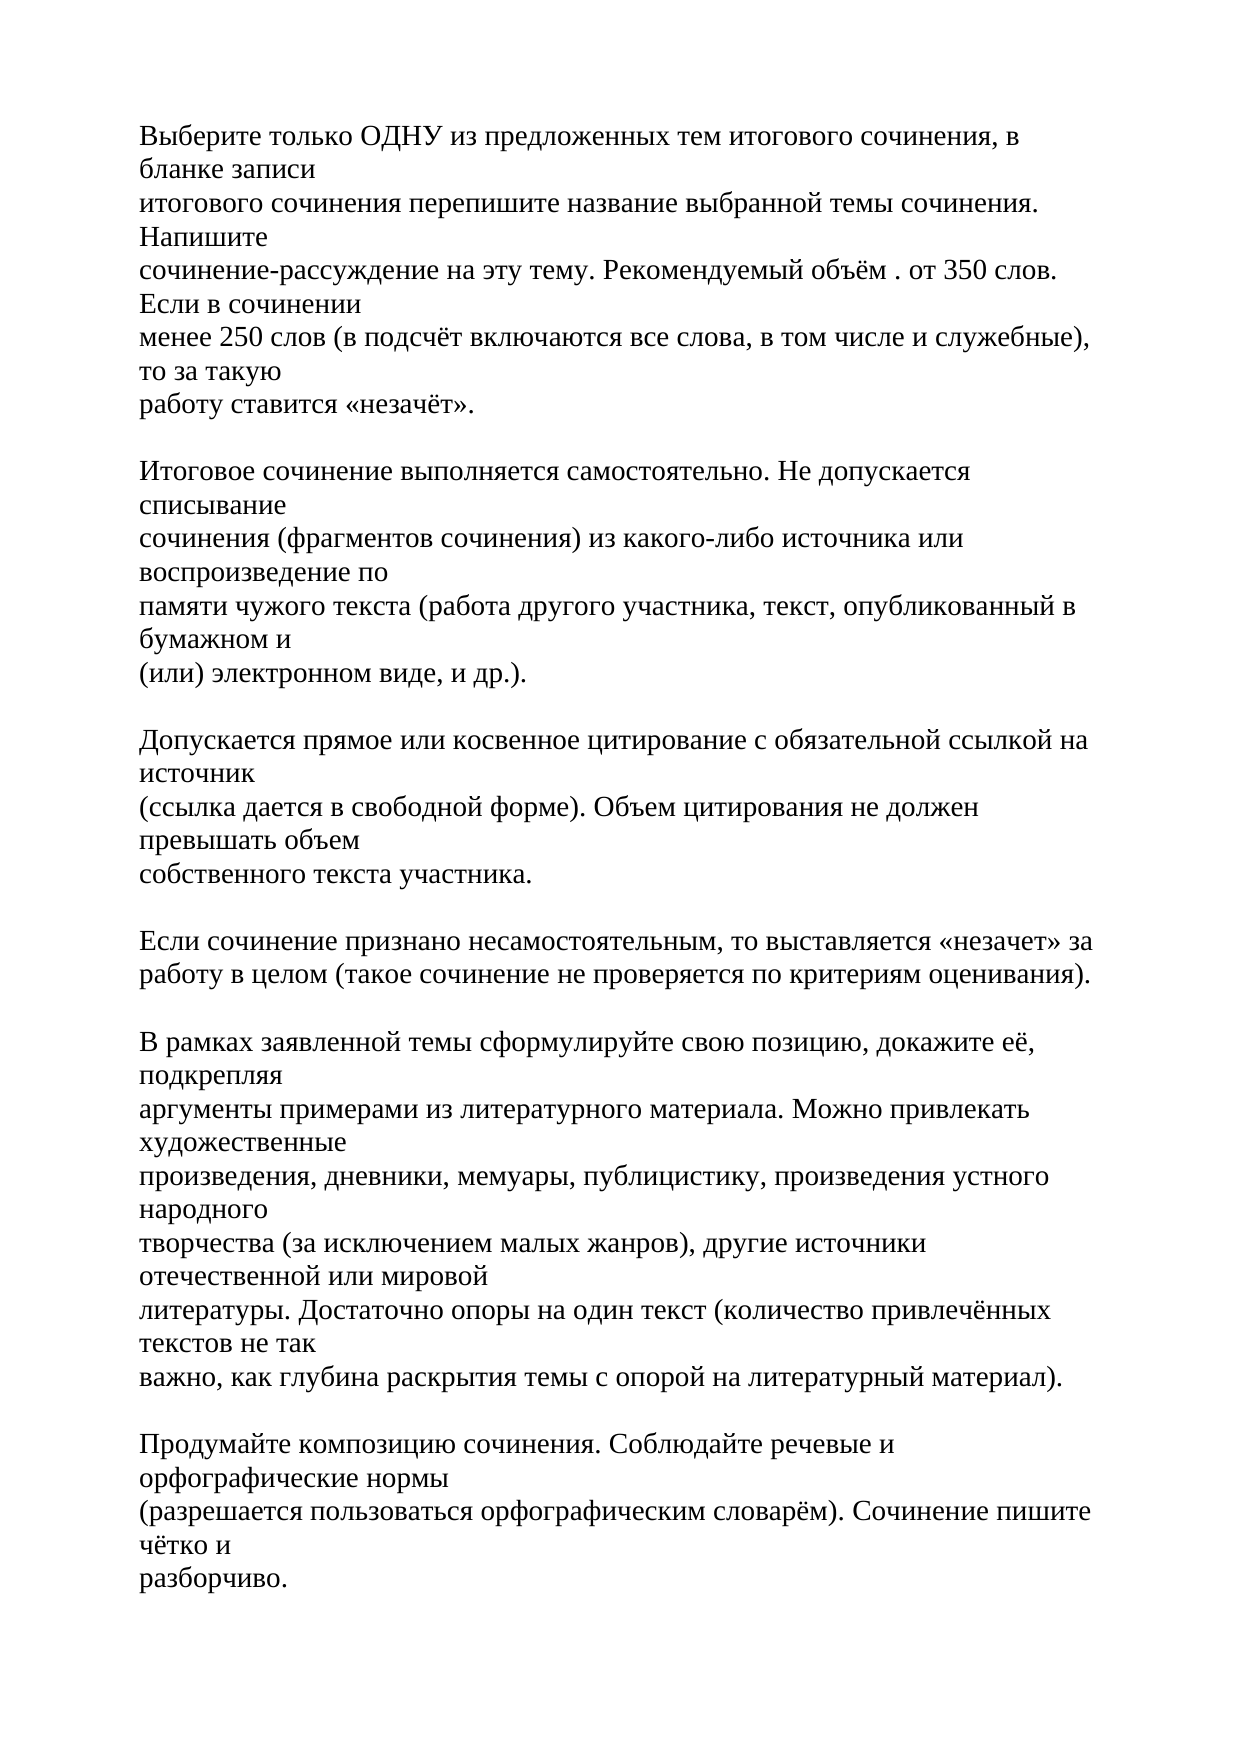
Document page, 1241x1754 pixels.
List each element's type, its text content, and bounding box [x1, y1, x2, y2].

text работу ставится «незачёт». [139, 386, 1101, 420]
text творчества (за исключением малых жанров), другие источники отечественной или мировой [139, 1225, 1101, 1292]
text произведения, дневники, мемуары, публицистику, произведения устного народного [139, 1158, 1101, 1225]
text работу в целом (такое сочинение не проверяется по критериям оценивания). [139, 957, 1101, 990]
text Допускается прямое или косвенное цитирование с обязательной ссылкой на источник [139, 722, 1101, 789]
text сочинения (фрагментов сочинения) из какого-либо источника или воспроизведение по [139, 521, 1101, 588]
text разборчиво. [139, 1560, 1101, 1594]
text (или) электронном виде, и др.). [139, 655, 1101, 688]
text литературы. Достаточно опоры на один текст (количество привлечённых текстов не так [139, 1292, 1101, 1359]
text менее 250 слов (в подсчёт включаются все слова, в том числе и служебные), то за такую [139, 319, 1101, 386]
text (ссылка дается в свободной форме). Объем цитирования не должен превышать объем [139, 789, 1101, 856]
text Продумайте композицию сочинения. Соблюдайте речевые и орфографические нормы [139, 1426, 1101, 1493]
text В рамках заявленной темы сформулируйте свою позицию, докажите её, подкрепляя [139, 1024, 1101, 1091]
text Итоговое сочинение выполняется самостоятельно. Не допускается списывание [139, 453, 1101, 521]
text (разрешается пользоваться орфографическим словарём). Сочинение пишите чётко и [139, 1493, 1101, 1560]
text Если сочинение признано несамостоятельным, то выставляется «незачет» за [139, 923, 1101, 957]
text сочинение-рассуждение на эту тему. Рекомендуемый объём . от 350 слов. Если в сочинении [139, 252, 1101, 319]
text Выберите только ОДНУ из предложенных тем итогового сочинения, в бланке записи [139, 118, 1101, 185]
text важно, как глубина раскрытия темы с опорой на литературный материал). [139, 1359, 1101, 1393]
text памяти чужого текста (работа другого участника, текст, опубликованный в бумажном и [139, 588, 1101, 655]
text аргументы примерами из литературного материала. Можно привлекать художественные [139, 1091, 1101, 1158]
text итогового сочинения перепишите название выбранной темы сочинения. Напишите [139, 185, 1101, 252]
text собственного текста участника. [139, 856, 1101, 889]
